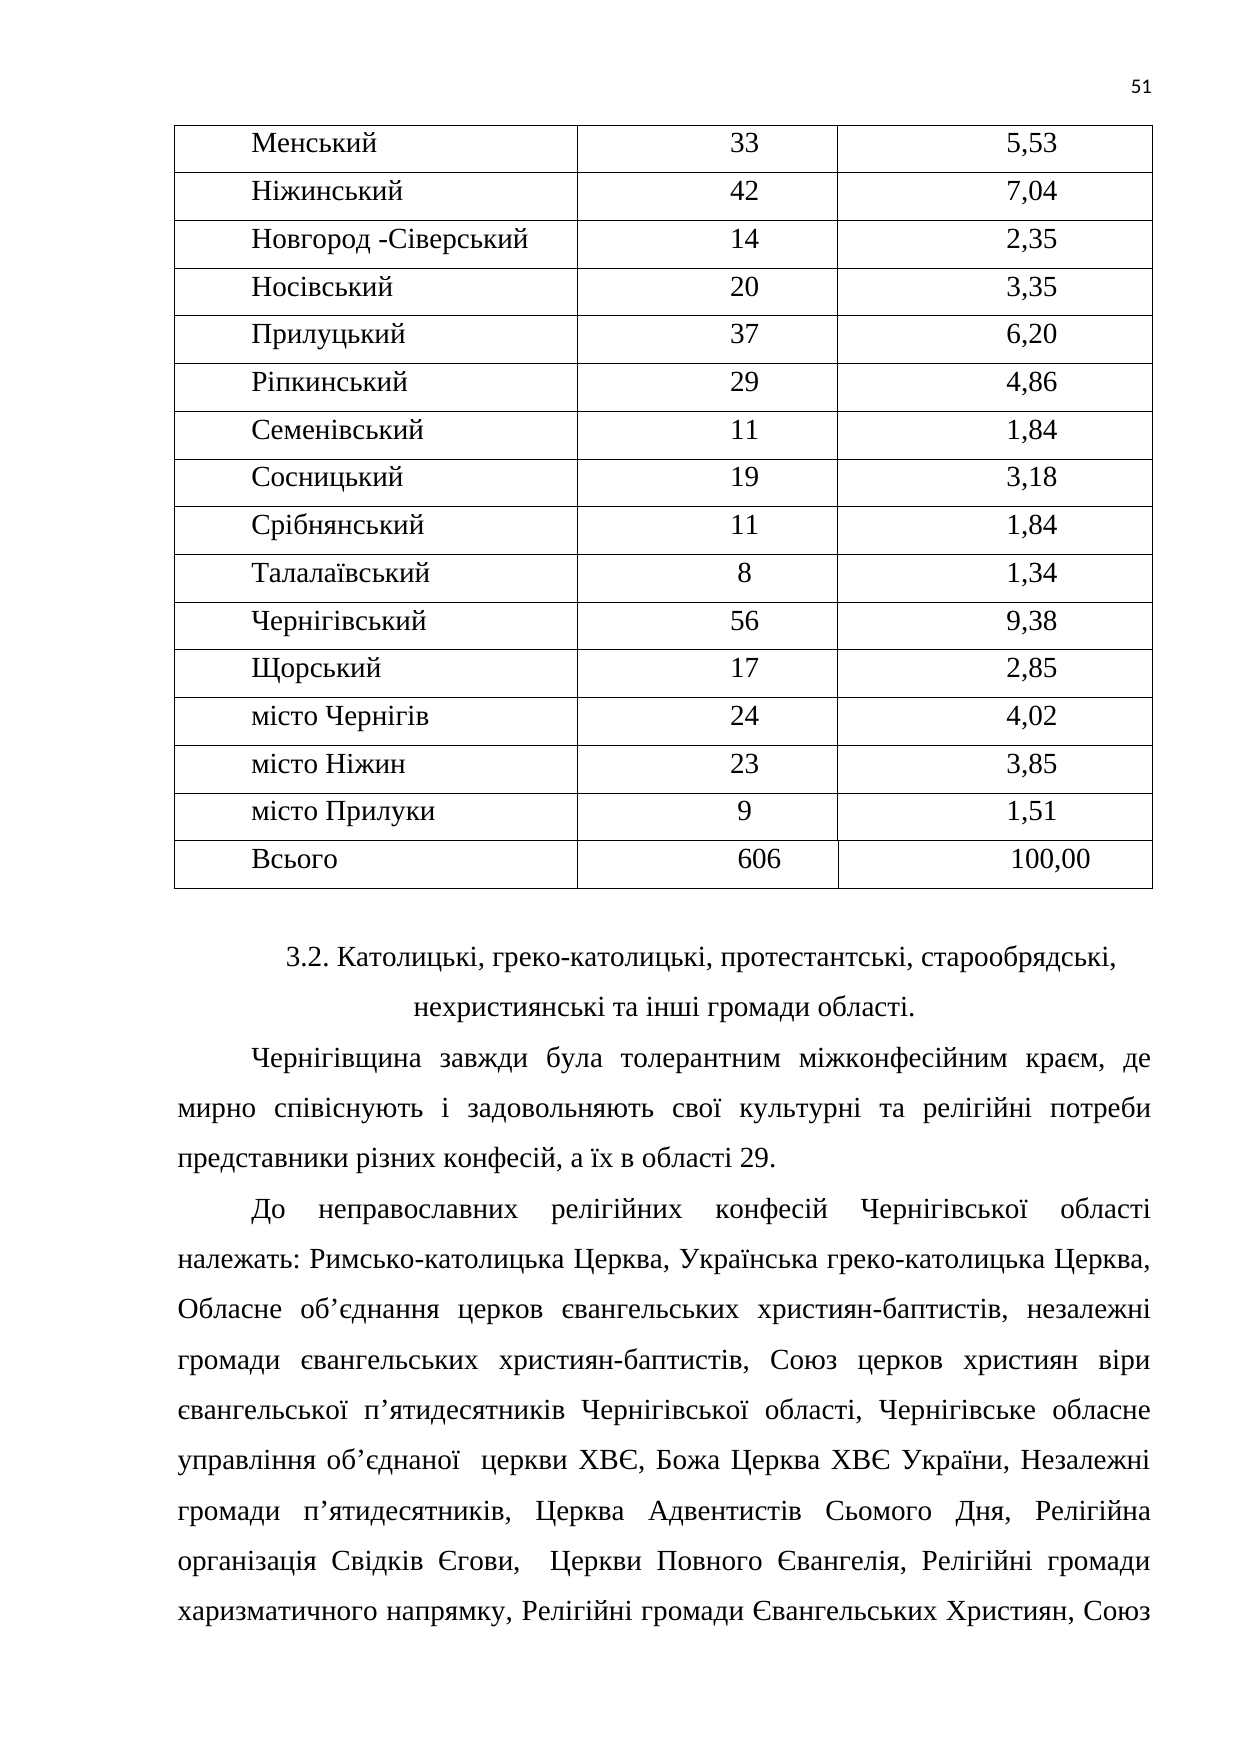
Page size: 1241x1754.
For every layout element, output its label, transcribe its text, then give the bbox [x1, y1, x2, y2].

text 3.2. Католицькі, греко-католицькі, протестантські, старообрядські, нехристиянські та інші громади області. [177, 939, 1152, 1023]
table_cell 6,20 [838, 316, 1152, 363]
table_cell 5,53 [838, 126, 1152, 172]
table_cell Щорський [175, 650, 577, 697]
table_cell Новгород -Сіверський [175, 221, 577, 268]
table_cell Сосницький [175, 460, 577, 506]
table_cell Чернігівський [175, 603, 577, 649]
table_cell місто Ніжин [175, 746, 577, 792]
table_cell 1,51 [838, 794, 1152, 840]
table_cell 7,04 [838, 173, 1152, 220]
table_cell 2,35 [838, 221, 1152, 268]
table_cell Носівський [175, 269, 577, 315]
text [177, 1191, 1152, 1627]
table_cell 2,85 [838, 650, 1152, 697]
table_cell 20 [578, 269, 837, 315]
table_cell Ніжинський [175, 173, 577, 220]
table_cell Срібнянський [175, 507, 577, 554]
table_cell місто Чернігів [175, 698, 577, 745]
table_cell Прилуцький [175, 316, 577, 363]
table_cell 606 [578, 841, 838, 888]
table_cell 11 [578, 412, 837, 458]
table_cell 1,34 [838, 555, 1152, 602]
table_cell 37 [578, 316, 837, 363]
table_cell 4,02 [838, 698, 1152, 745]
table_cell 9,38 [838, 603, 1152, 649]
table_cell 8 [578, 555, 837, 602]
table_cell Менський [175, 126, 577, 172]
table_cell 14 [578, 221, 837, 268]
table_cell Всього [175, 841, 577, 888]
table_cell Талалаївський [175, 555, 577, 602]
table_cell 3,35 [838, 269, 1152, 315]
table_cell 1,84 [838, 507, 1152, 554]
table_cell 33 [578, 126, 837, 172]
table_cell 100,00 [839, 841, 1152, 888]
table_cell 17 [578, 650, 837, 697]
table_cell 24 [578, 698, 837, 745]
table_cell 3,18 [838, 460, 1152, 506]
table_cell 56 [578, 603, 837, 649]
table_cell місто Прилуки [175, 794, 577, 840]
table_cell 42 [578, 173, 837, 220]
text Чернігівщина завжди була толерантним міжконфесійним краєм, де мирно співіснують і задовольняють свої культурні та релігійні потреби представники різних конфесій, а їх в області 29. [177, 1040, 1152, 1174]
table_cell 23 [578, 746, 837, 792]
table_cell 3,85 [838, 746, 1152, 792]
table_cell 9 [578, 794, 837, 840]
table_cell Ріпкинський [175, 364, 577, 411]
table_cell Семенівський [175, 412, 577, 458]
table_cell 1,84 [838, 412, 1152, 458]
table_cell 11 [578, 507, 837, 554]
table_cell 29 [578, 364, 837, 411]
table_cell 19 [578, 460, 837, 506]
table_cell 4,86 [838, 364, 1152, 411]
